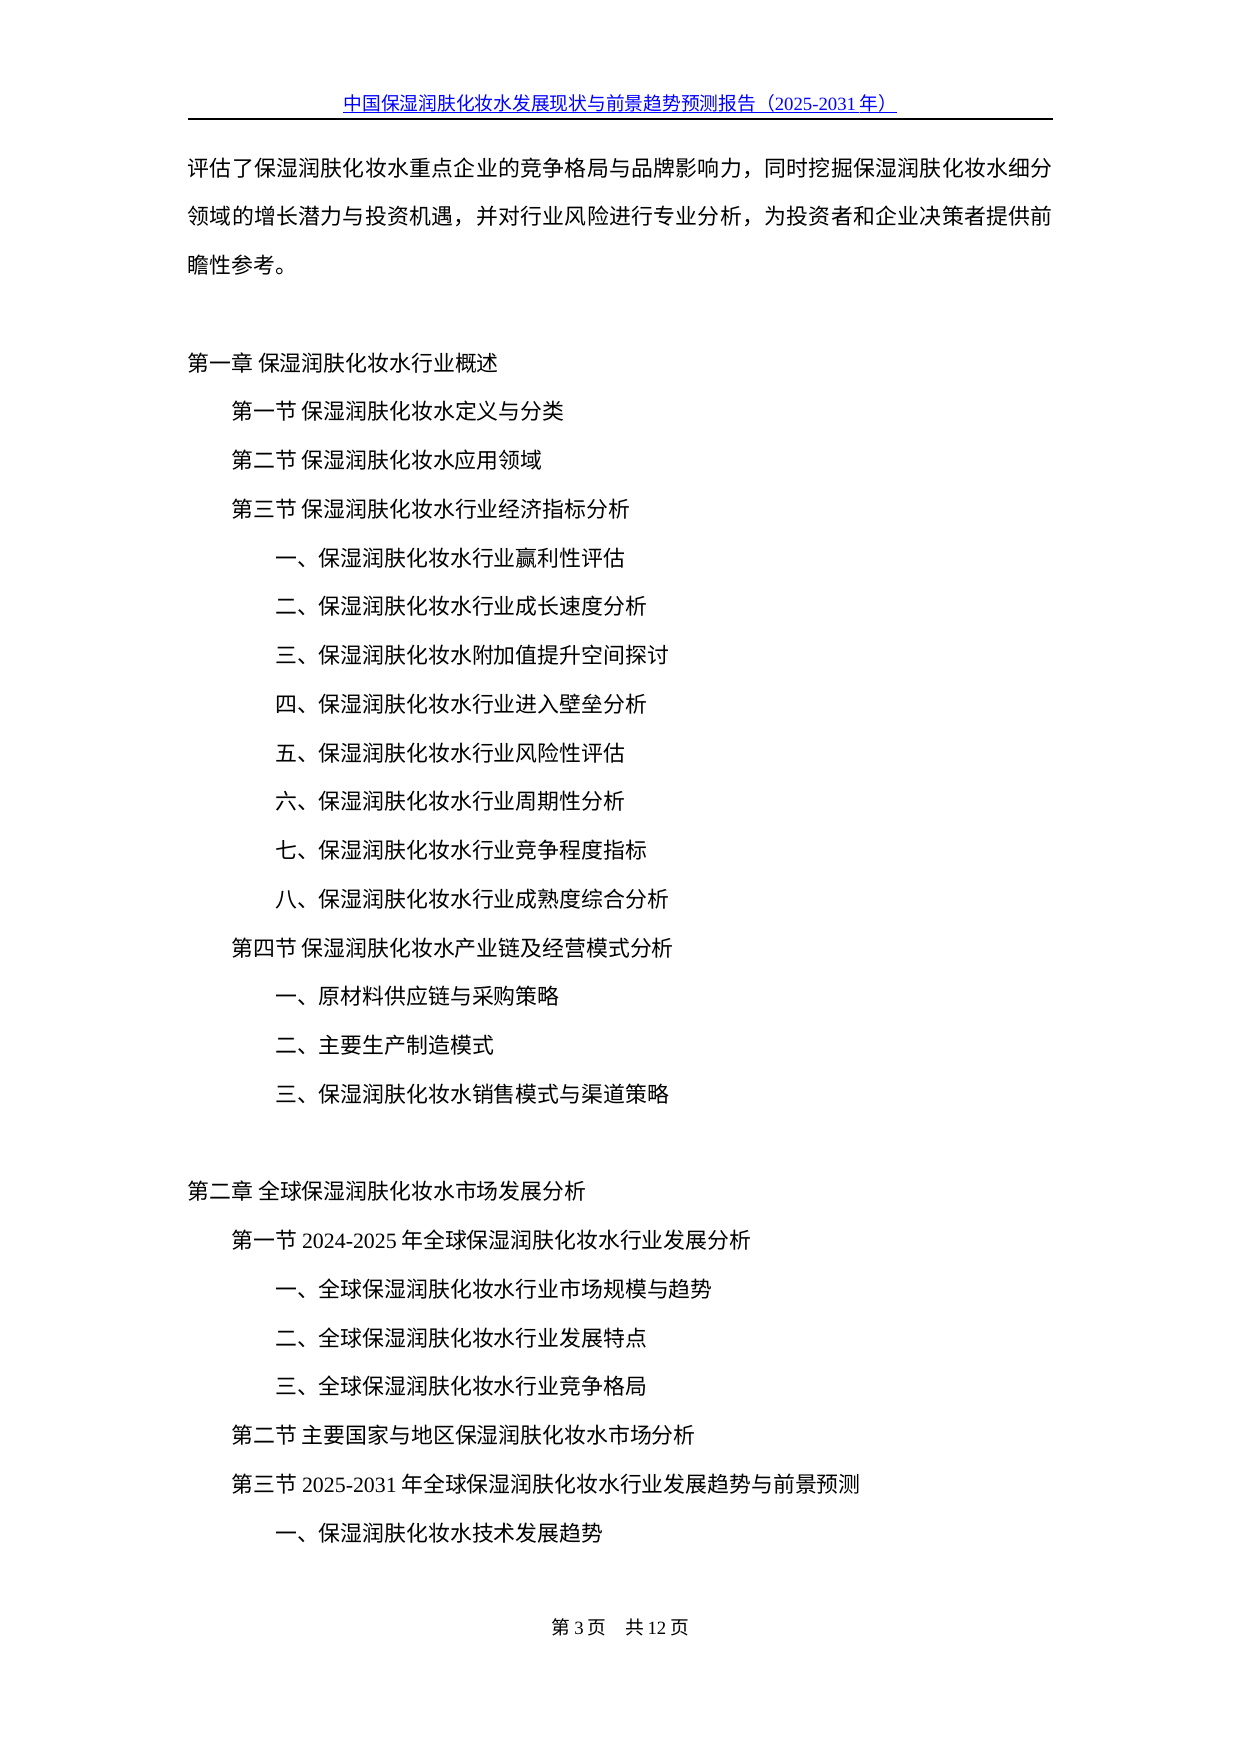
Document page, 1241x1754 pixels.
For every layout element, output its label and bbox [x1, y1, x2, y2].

text [187, 150, 1053, 1548]
